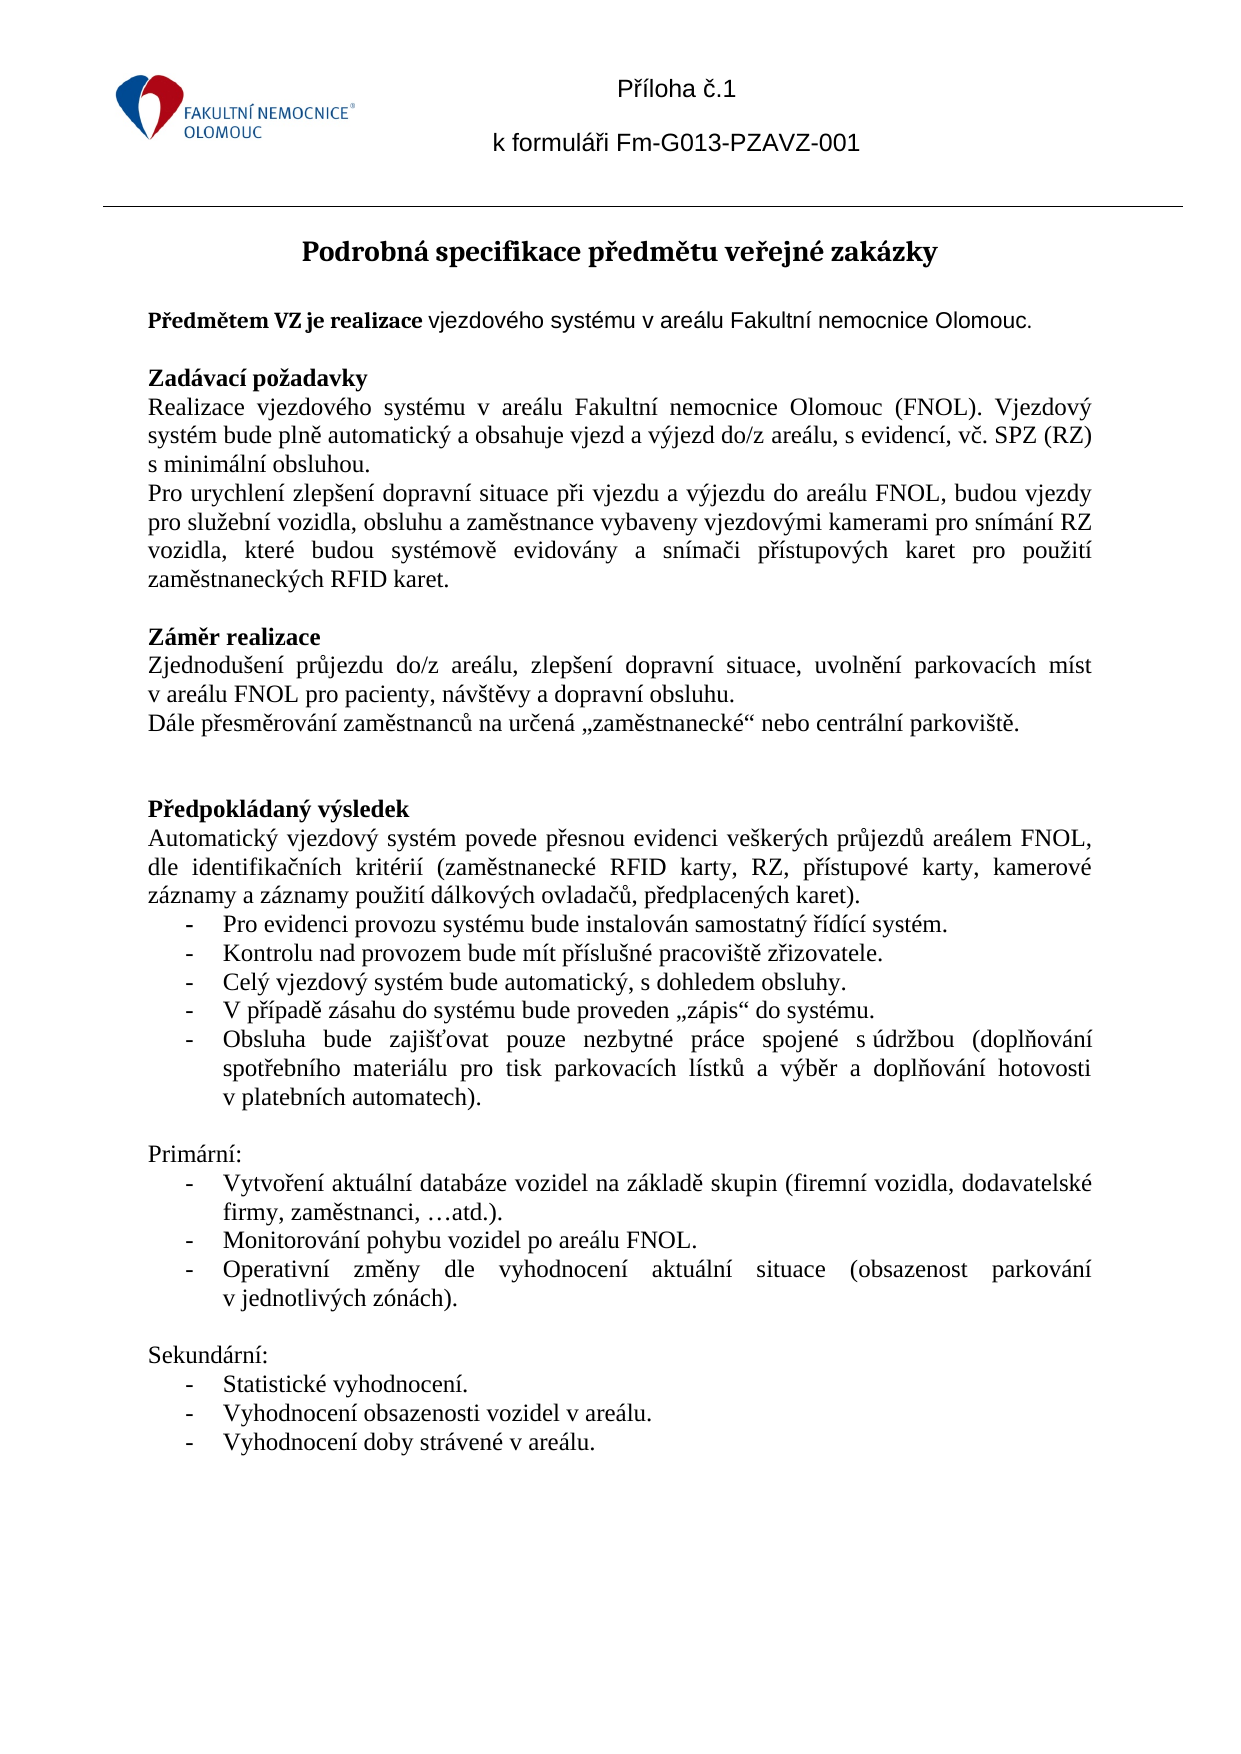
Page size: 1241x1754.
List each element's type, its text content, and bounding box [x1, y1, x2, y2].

picture [114, 73, 356, 141]
text Realizace vjezdového systému v areálu Fakultní nemocnice Olomouc (FNOL). Vjezdový systém bude plně automatický a obsahuje vjezd a výjezd do/z areálu, s evidencí, vč. SPZ (RZ) s minimální obsluhou. [148, 392, 1093, 478]
text Předpokládaný výsledek [148, 794, 1093, 823]
list Vyhodnocení doby strávené v areálu. [185, 1427, 1093, 1456]
text Dále přesměrování zaměstnanců na určená „zaměstnanecké“ nebo centrální parkoviště. [148, 708, 1093, 737]
text Primární: [148, 1139, 1093, 1168]
list Celý vjezdový systém bude automatický, s dohledem obsluhy. [185, 967, 1093, 996]
list Monitorování pohybu vozidel po areálu FNOL. [185, 1226, 1093, 1254]
list Obsluha bude zajišťovat pouze nezbytné práce spojené s údržbou (doplňování spotřebního materiálu pro tisk parkovacích lístků a výběr a doplňování hotovosti v platebních automatech). [185, 1024, 1093, 1111]
list Vytvoření aktuální databáze vozidel na základě skupin (firemní vozidla, dodavatelské firmy, zaměstnanci, …atd.). [185, 1168, 1093, 1226]
list Vyhodnocení obsazenosti vozidel v areálu. [185, 1398, 1093, 1427]
text Předmětem VZ je realizace vjezdového systému v areálu Fakultní nemocnice Olomouc. [148, 307, 1093, 334]
text Zadávací požadavky [148, 363, 1093, 392]
list Statistické vyhodnocení. [185, 1369, 1093, 1398]
list V případě zásahu do systému bude proveden „zápis“ do systému. [185, 996, 1093, 1024]
text Podrobná specifikace předmětu veřejné zakázky [148, 235, 1093, 268]
text Zjednodušení průjezdu do/z areálu, zlepšení dopravní situace, uvolnění parkovacích míst v areálu FNOL pro pacienty, návštěvy a dopravní obsluhu. [148, 651, 1093, 708]
text Záměr realizace [148, 622, 1093, 651]
list Pro evidenci provozu systému bude instalován samostatný řídící systém. [185, 909, 1093, 938]
list Operativní změny dle vyhodnocení aktuální situace (obsazenost parkování v jednotlivých zónách). [185, 1254, 1093, 1312]
list Kontrolu nad provozem bude mít příslušné pracoviště zřizovatele. [185, 938, 1093, 967]
text Pro urychlení zlepšení dopravní situace při vjezdu a výjezdu do areálu FNOL, budou vjezdy pro služební vozidla, obsluhu a zaměstnance vybaveny vjezdovými kamerami pro snímání RZ vozidla, které budou systémově evidovány a snímači přístupových karet pro použití zaměstnaneckých RFID karet. [148, 478, 1093, 593]
text Sekundární: [148, 1341, 1093, 1369]
text Automatický vjezdový systém povede přesnou evidenci veškerých průjezdů areálem FNOL, dle identifikačních kritérií (zaměstnanecké RFID karty, RZ, přístupové karty, kamerové záznamy a záznamy použití dálkových ovladačů, předplacených karet). [148, 823, 1093, 909]
